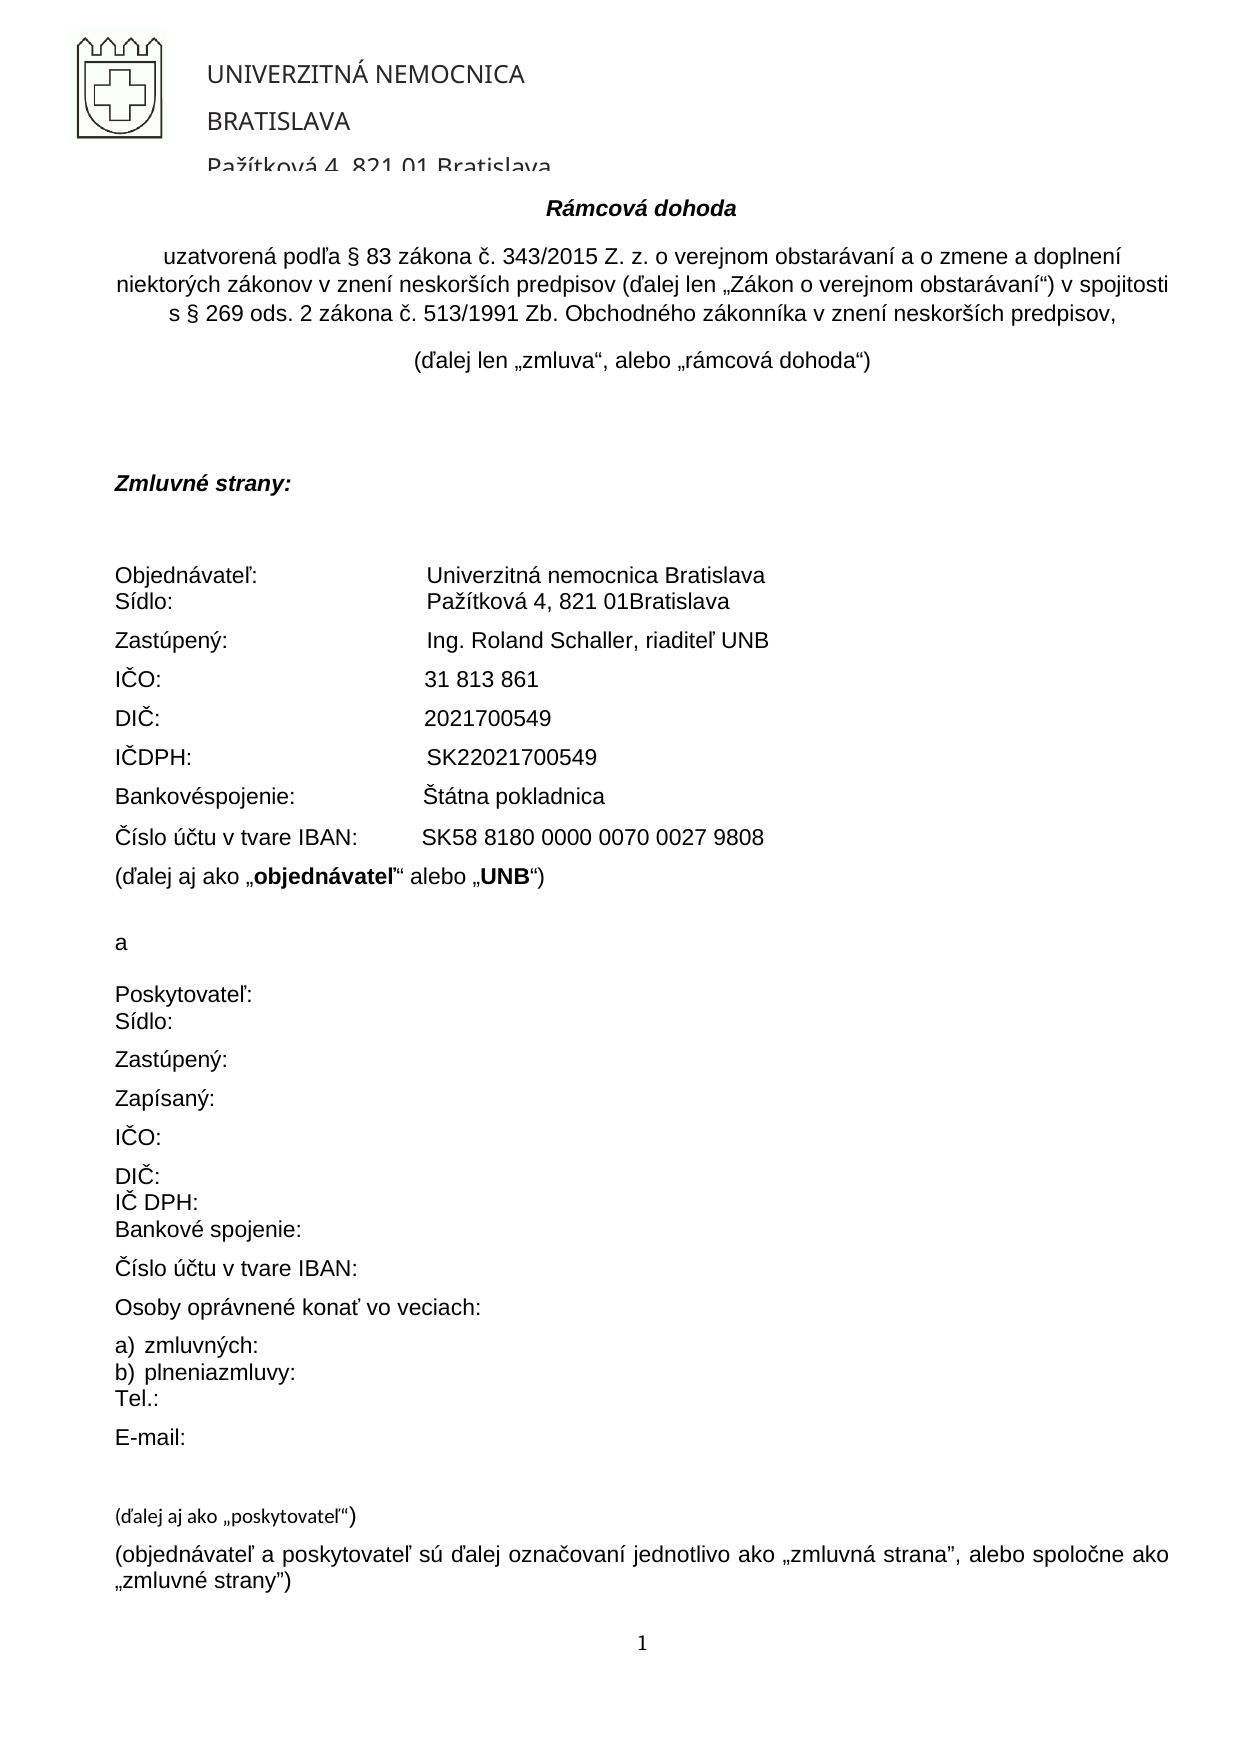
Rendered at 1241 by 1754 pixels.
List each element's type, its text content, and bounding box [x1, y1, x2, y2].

text Zapísaný: [114, 1085, 1170, 1112]
text Zmluvné strany: [114, 470, 1170, 496]
text Tel.: [114, 1385, 1170, 1411]
text uzatvorená podľa § 83 zákona č. 343/2015 Z. z. o verejnom obstarávaní a o zmene a doplnení niektorých zákonov v znení neskorších predpisov (ďalej len „Zákon o verejnom obstarávaní“) v spojitosti s § 269 ods. 2 zákona č. 513/1991 Zb. Obchodného zákonníka v znení neskorších predpisov, [114, 243, 1170, 326]
text Zastúpený: [114, 1046, 1170, 1073]
text Číslo účtu v tvare IBAN: SK58 8180 0000 0070 0027 9808 [114, 823, 1169, 851]
text E-mail: [114, 1424, 1170, 1450]
text IČDPH: SK22021700549 [114, 743, 1170, 770]
text Bankovéspojenie: Štátna pokladnica [114, 782, 1169, 810]
text (ďalej aj ako „objednávateľ“ alebo „UNB“) [114, 863, 1170, 890]
text Sídlo: Pažítková 4, 821 01Bratislava [114, 588, 1170, 614]
text DIČ: [114, 1163, 1169, 1189]
text DIČ: 2021700549 [114, 704, 1170, 731]
picture [70, 29, 167, 142]
text IČO: 31 813 861 [114, 666, 1170, 692]
text (ďalej len „zmluva“, alebo „rámcová dohoda“) [114, 347, 1170, 373]
text Číslo účtu v tvare IBAN: [114, 1254, 1170, 1281]
text Sídlo: [114, 1008, 1170, 1034]
list zmluvných: [114, 1332, 1170, 1359]
text Rámcová dohoda [114, 195, 1170, 221]
text IČ DPH: [114, 1189, 1169, 1216]
text Zastúpený: Ing. Roland Schaller, riaditeľ UNB [114, 627, 1170, 653]
list plneniazmluvy: [114, 1359, 1170, 1385]
text Osoby oprávnené konať vo veciach: [114, 1293, 1170, 1320]
text Bankové spojenie: [114, 1216, 1170, 1242]
text IČO: [114, 1124, 1170, 1151]
text a [114, 928, 1170, 955]
text Poskytovateľ: [114, 981, 1170, 1008]
